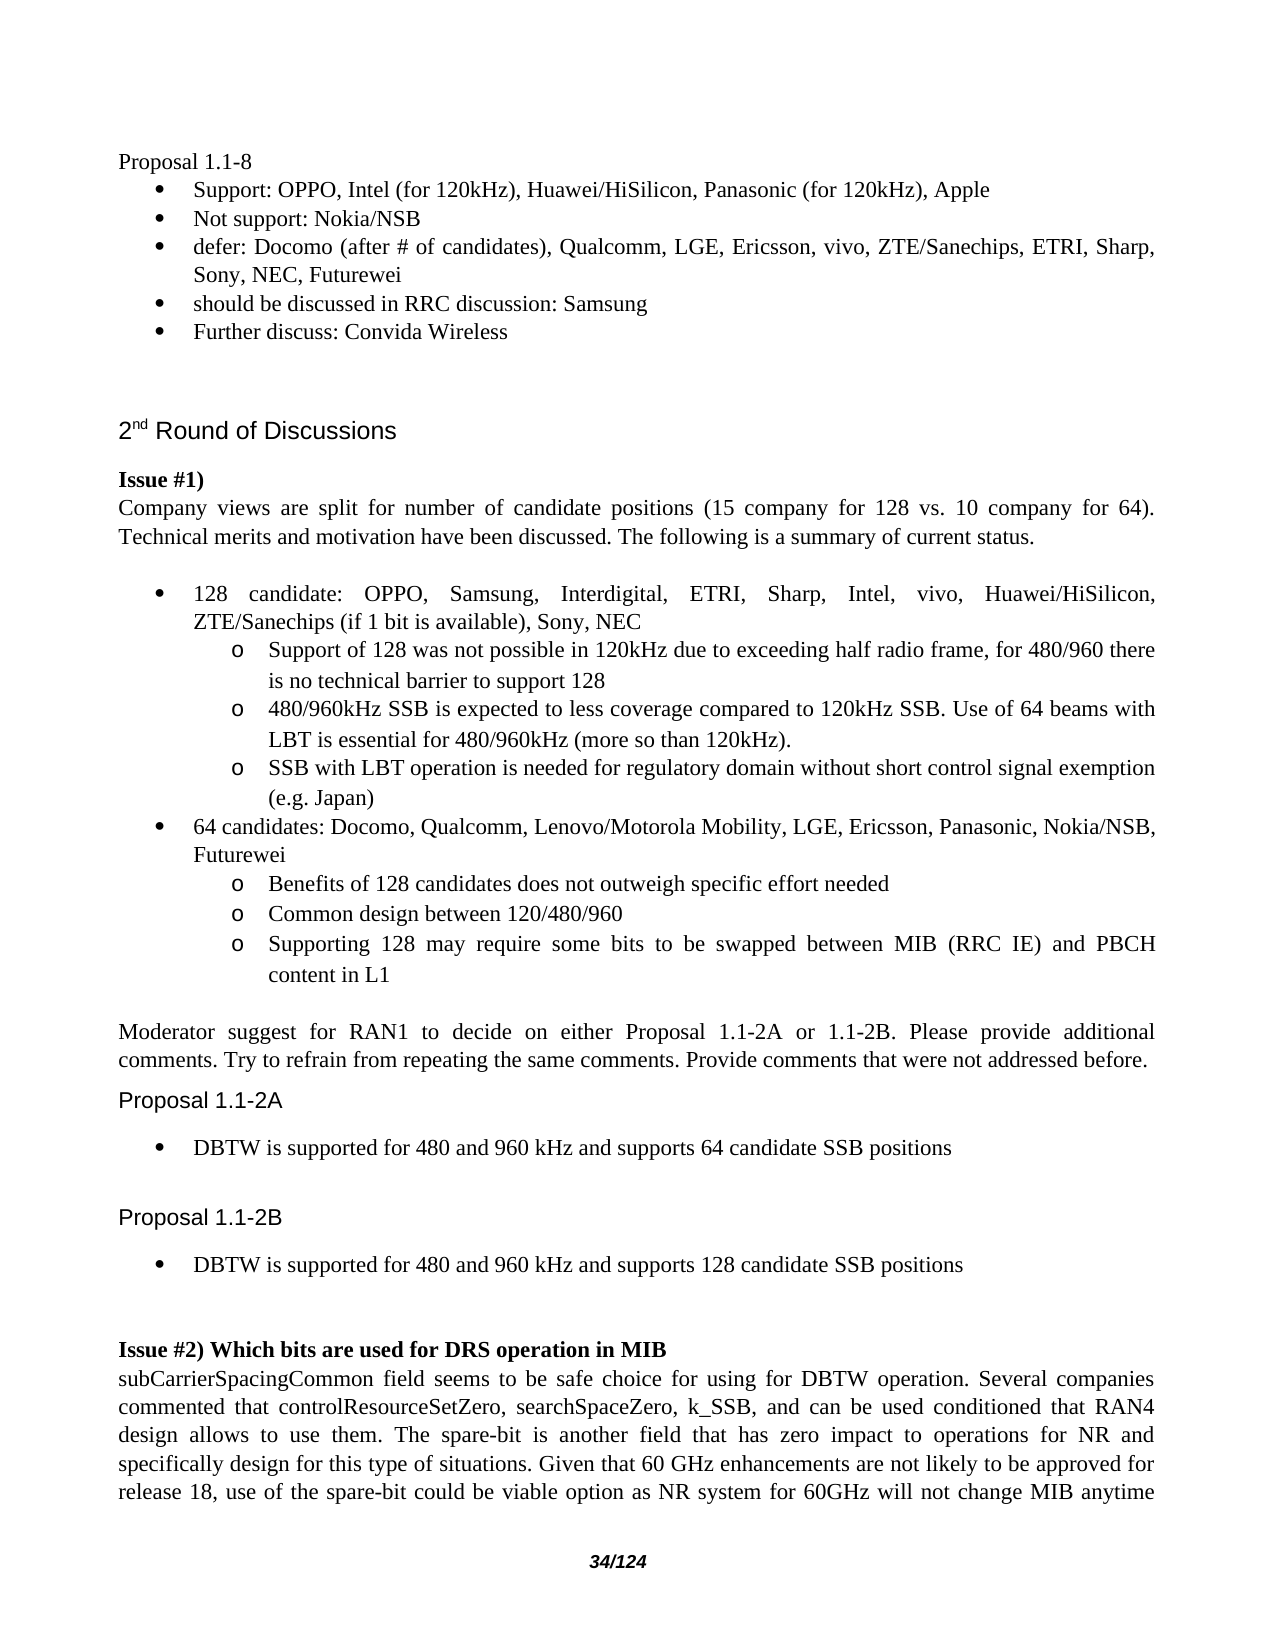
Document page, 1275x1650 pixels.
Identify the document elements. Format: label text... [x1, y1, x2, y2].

list SSB with LBT operation is needed for regulatory domain without short control signal exemption (e.g. Japan) [231, 754, 1157, 811]
text Issue #2) Which bits are used for DRS operation in MIB [118, 1336, 1157, 1362]
list Further discuss: Convida Wireless [156, 318, 1157, 345]
text Company views are split for number of candidate positions (15 company for 128 vs. 10 company for 64). Technical merits and motivation have been discussed. The following is a summary of current status. [118, 494, 1157, 549]
list DBTW is supported for 480 and 960 kHz and supports 64 candidate SSB positions [156, 1134, 1157, 1161]
list should be discussed in RRC discussion: Samsung [156, 290, 1157, 316]
list Support of 128 was not possible in 120kHz due to exceeding half radio frame, for 480/960 there is no technical barrier to support 128 [231, 637, 1157, 693]
text Proposal 1.1-8 [118, 148, 1157, 174]
subtitle Proposal 1.1-2B [118, 1204, 1157, 1230]
list Benefits of 128 candidates does not outweigh specific effort needed [231, 870, 1157, 898]
list 128 candidate: OPPO, Samsung, Interdigital, ETRI, Sharp, Intel, vivo, Huawei/HiSilicon, ZTE/Sanechips (if 1 bit is available), Sony, NEC [156, 580, 1157, 634]
list Support: OPPO, Intel (for 120kHz), Huawei/HiSilicon, Panasonic (for 120kHz), Apple [156, 176, 1157, 202]
list defer: Docomo (after # of candidates), Qualcomm, LGE, Ericsson, vivo, ZTE/Sanechips, ETRI, Sharp, Sony, NEC, Futurewei [156, 233, 1157, 288]
subtitle Proposal 1.1-2A [118, 1087, 1157, 1113]
list 64 candidates: Docomo, Qualcomm, Lenovo/Motorola Mobility, LGE, Ericsson, Panasonic, Nokia/NSB, Futurewei [156, 813, 1157, 868]
list Not support: Nokia/NSB [156, 204, 1157, 231]
subtitle 2nd Round of Discussions [118, 416, 1157, 445]
text Issue #1) [118, 466, 1157, 492]
list Supporting 128 may require some bits to be swapped between MIB (RRC IE) and PBCH content in L1 [231, 931, 1157, 987]
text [118, 1364, 1157, 1505]
list DBTW is supported for 480 and 960 kHz and supports 128 candidate SSB positions [156, 1251, 1157, 1277]
list 480/960kHz SSB is expected to less coverage compared to 120kHz SSB. Use of 64 beams with LBT is essential for 480/960kHz (more so than 120kHz). [231, 695, 1157, 752]
text Moderator suggest for RAN1 to decide on either Proposal 1.1-2A or 1.1-2B. Please provide additional comments. Try to refrain from repeating the same comments. Provide comments that were not addressed before. [118, 1018, 1157, 1072]
list Common design between 120/480/960 [231, 900, 1157, 928]
